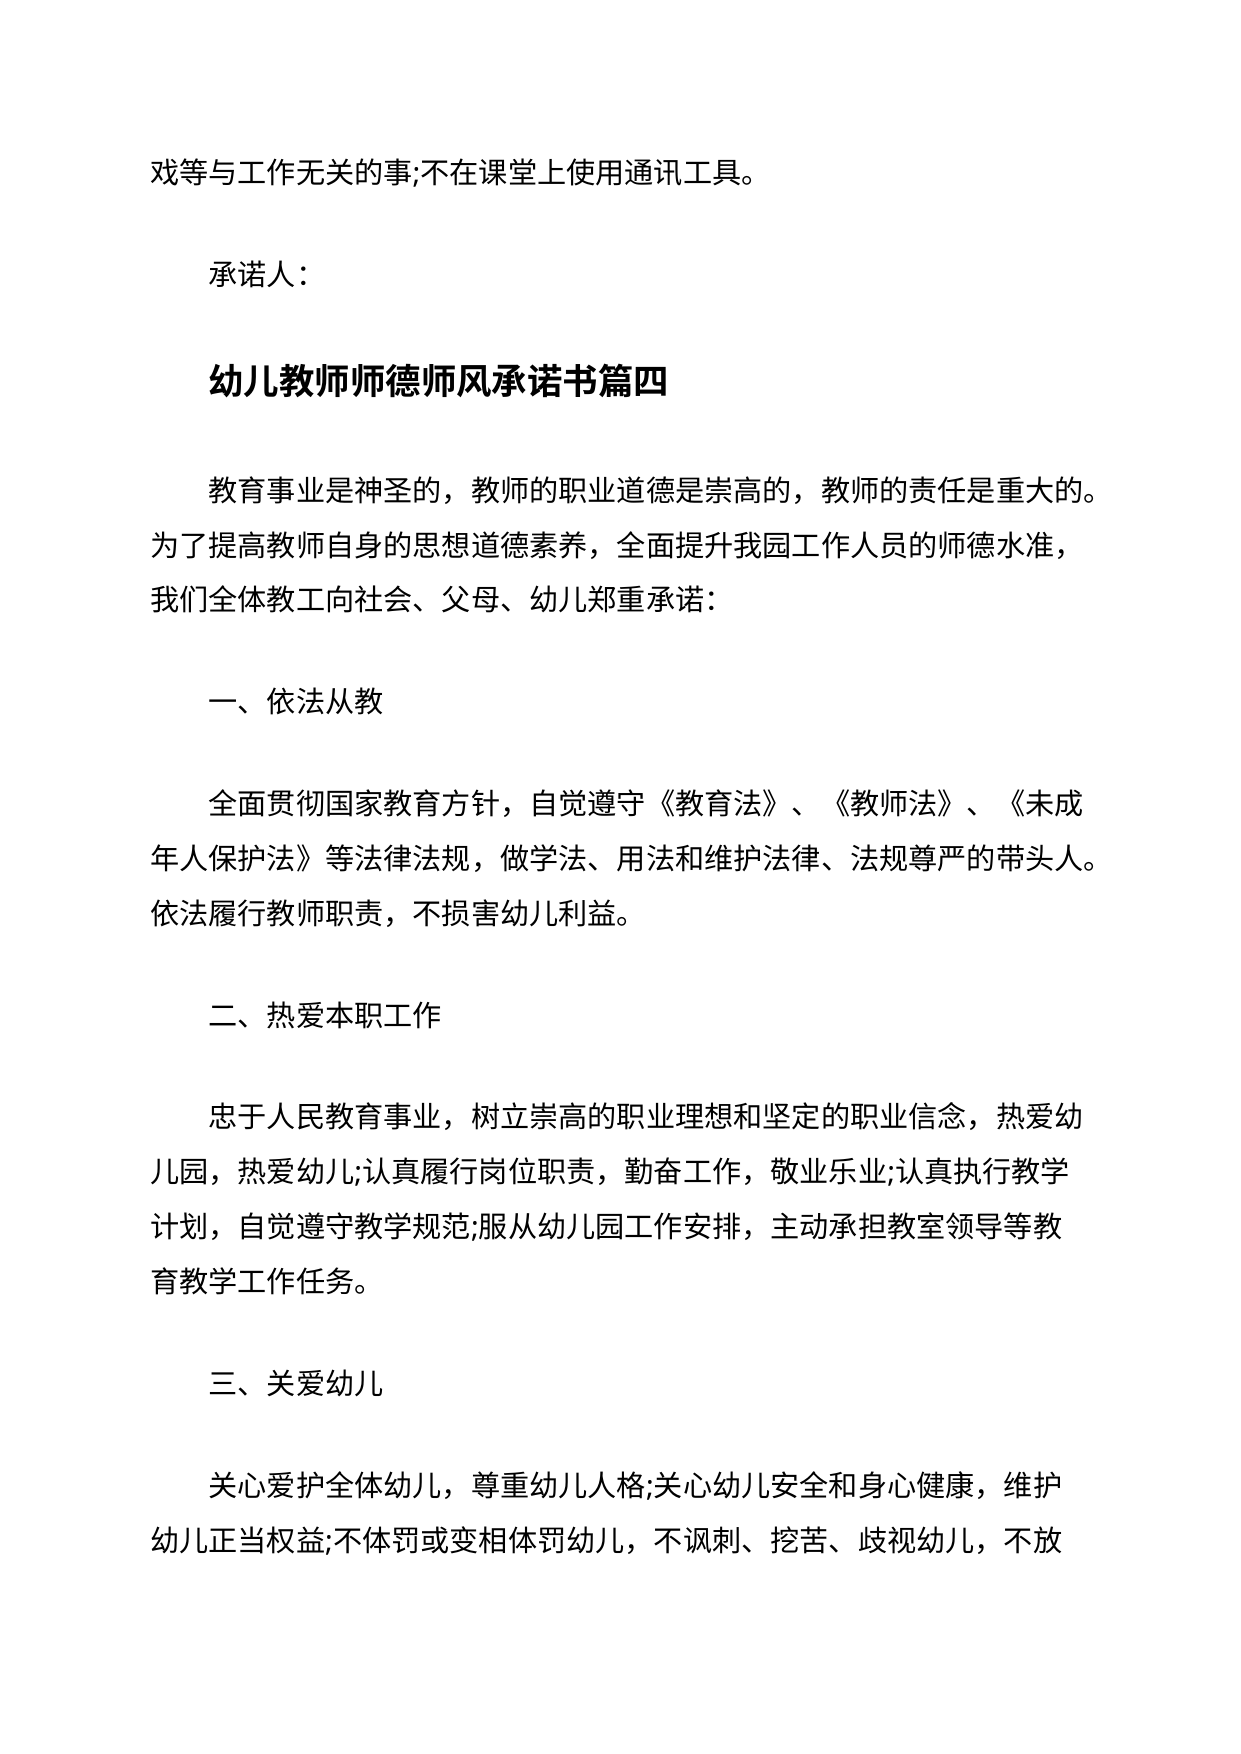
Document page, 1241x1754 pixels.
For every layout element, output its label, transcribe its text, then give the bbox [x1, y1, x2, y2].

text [150, 1462, 1090, 1560]
text 全面贯彻国家教育方针，自觉遵守《教育法》、《教师法》、《未成年人保护法》等法律法规，做学法、用法和维护法律、法规尊严的带头人。依法履行教师职责，不损害幼儿利益。 [150, 781, 1090, 933]
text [150, 150, 1090, 192]
text 幼儿教师师德师风承诺书篇四 [150, 354, 1090, 405]
text 三、关爱幼儿 [150, 1361, 1090, 1403]
text 忠于人民教育事业，树立崇高的职业理想和坚定的职业信念，热爱幼儿园，热爱幼儿;认真履行岗位职责，勤奋工作，敬业乐业;认真执行教学计划，自觉遵守教学规范;服从幼儿园工作安排，主动承担教室领导等教育教学工作任务。 [150, 1094, 1090, 1301]
text 教育事业是神圣的，教师的职业道德是崇高的，教师的责任是重大的。为了提高教师自身的思想道德素养，全面提升我园工作人员的师德水准，我们全体教工向社会、父母、幼儿郑重承诺： [150, 467, 1090, 619]
text 一、依法从教 [150, 679, 1090, 721]
text 承诺人： [150, 252, 1090, 294]
text 二、热爱本职工作 [150, 992, 1090, 1034]
